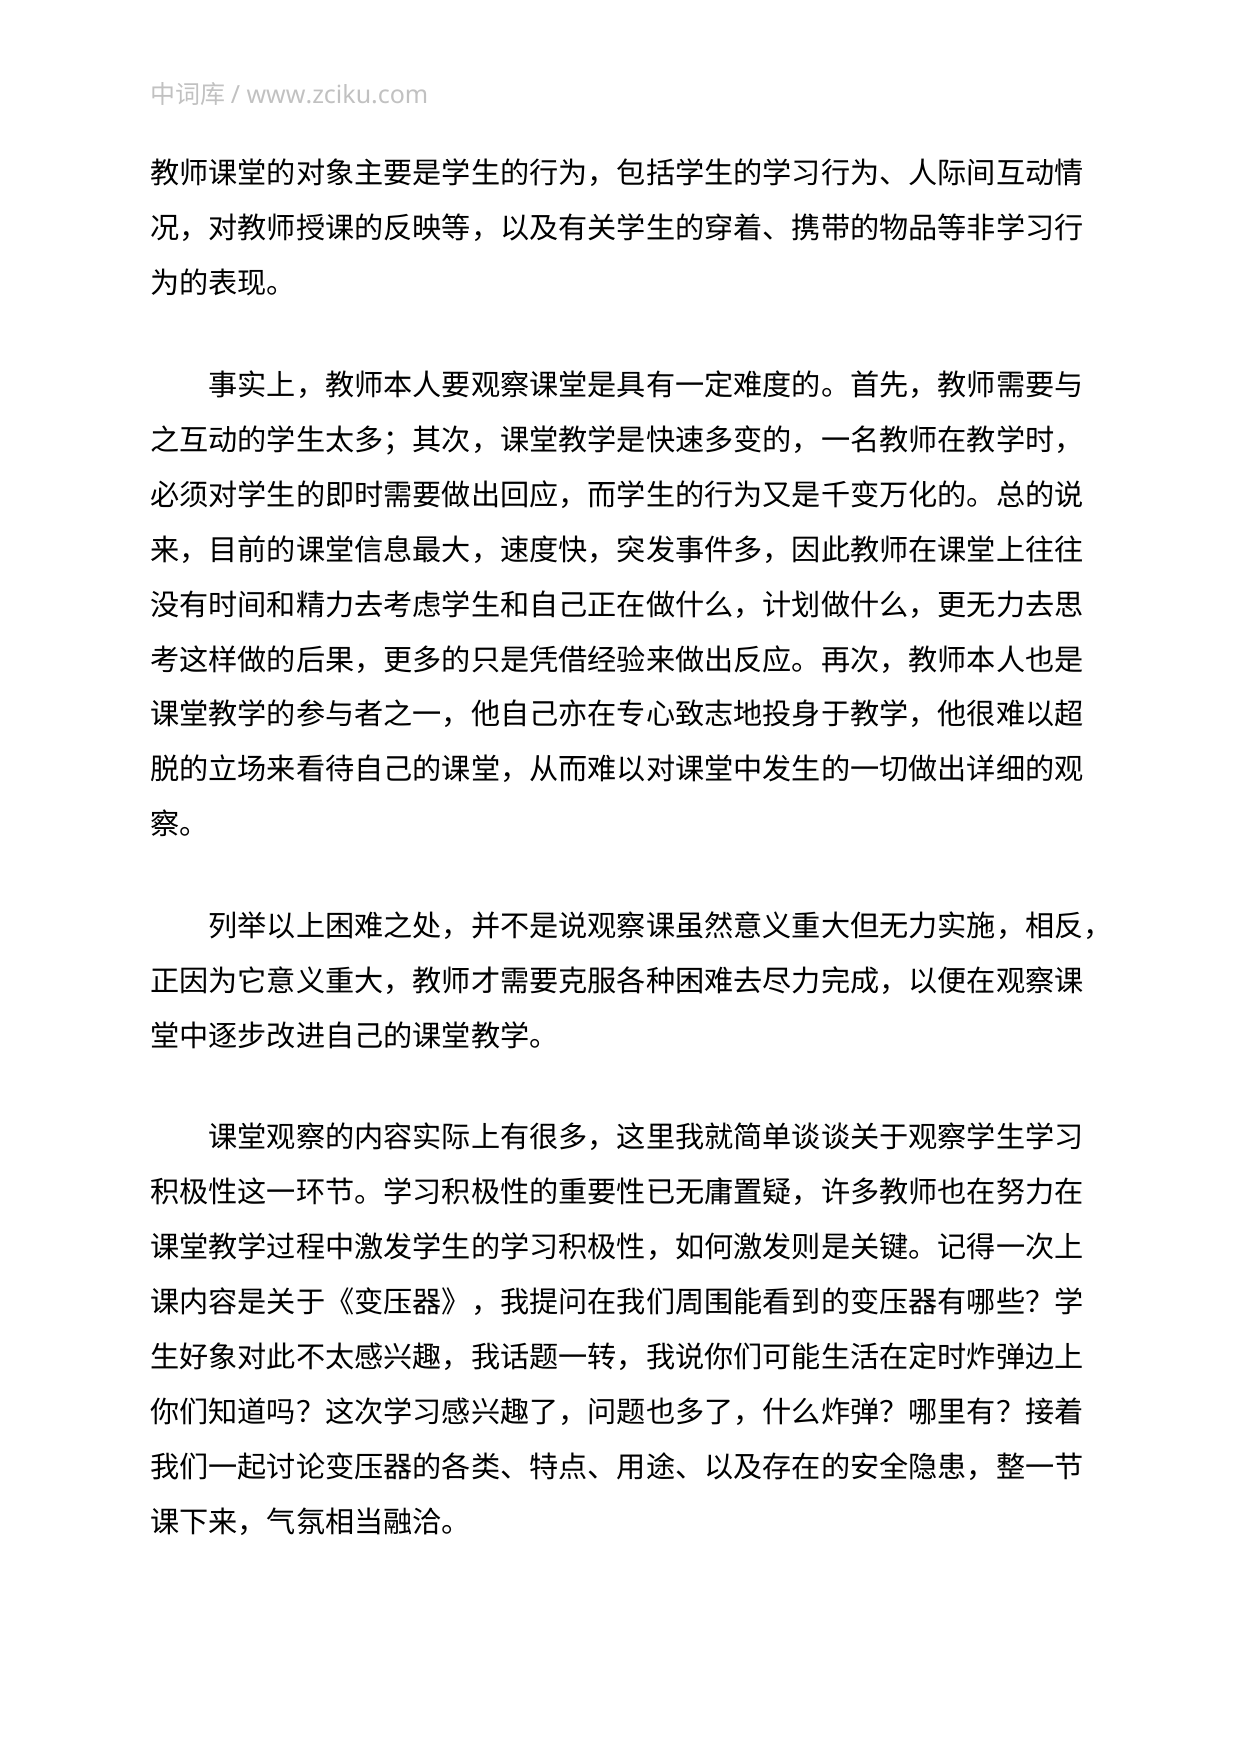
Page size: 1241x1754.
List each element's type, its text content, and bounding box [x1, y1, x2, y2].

text 列举以上困难之处，并不是说观察课虽然意义重大但无力实施，相反，正因为它意义重大，教师才需要克服各种困难去尽力完成，以便在观察课堂中逐步改进自己的课堂教学。 [150, 902, 1090, 1054]
text 事实上，教师本人要观察课堂是具有一定难度的。首先，教师需要与之互动的学生太多；其次，课堂教学是快速多变的，一名教师在教学时，必须对学生的即时需要做出回应，而学生的行为又是千变万化的。总的说来，目前的课堂信息最大，速度快，突发事件多，因此教师在课堂上往往没有时间和精力去考虑学生和自己正在做什么，计划做什么，更无力去思考这样做的后果，更多的只是凭借经验来做出反应。再次，教师本人也是课堂教学的参与者之一，他自己亦在专心致志地投身于教学，他很难以超脱的立场来看待自己的课堂，从而难以对课堂中发生的一切做出详细的观察。 [150, 362, 1090, 843]
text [150, 150, 1090, 302]
text 课堂观察的内容实际上有很多，这里我就简单谈谈关于观察学生学习积极性这一环节。学习积极性的重要性已无庸置疑，许多教师也在努力在课堂教学过程中激发学生的学习积极性，如何激发则是关键。记得一次上课内容是关于《变压器》，我提问在我们周围能看到的变压器有哪些？学生好象对此不太感兴趣，我话题一转，我说你们可能生活在定时炸弹边上你们知道吗？这次学习感兴趣了，问题也多了，什么炸弹？哪里有？接着我们一起讨论变压器的各类、特点、用途、以及存在的安全隐患，整一节课下来，气氛相当融洽。 [150, 1114, 1090, 1541]
